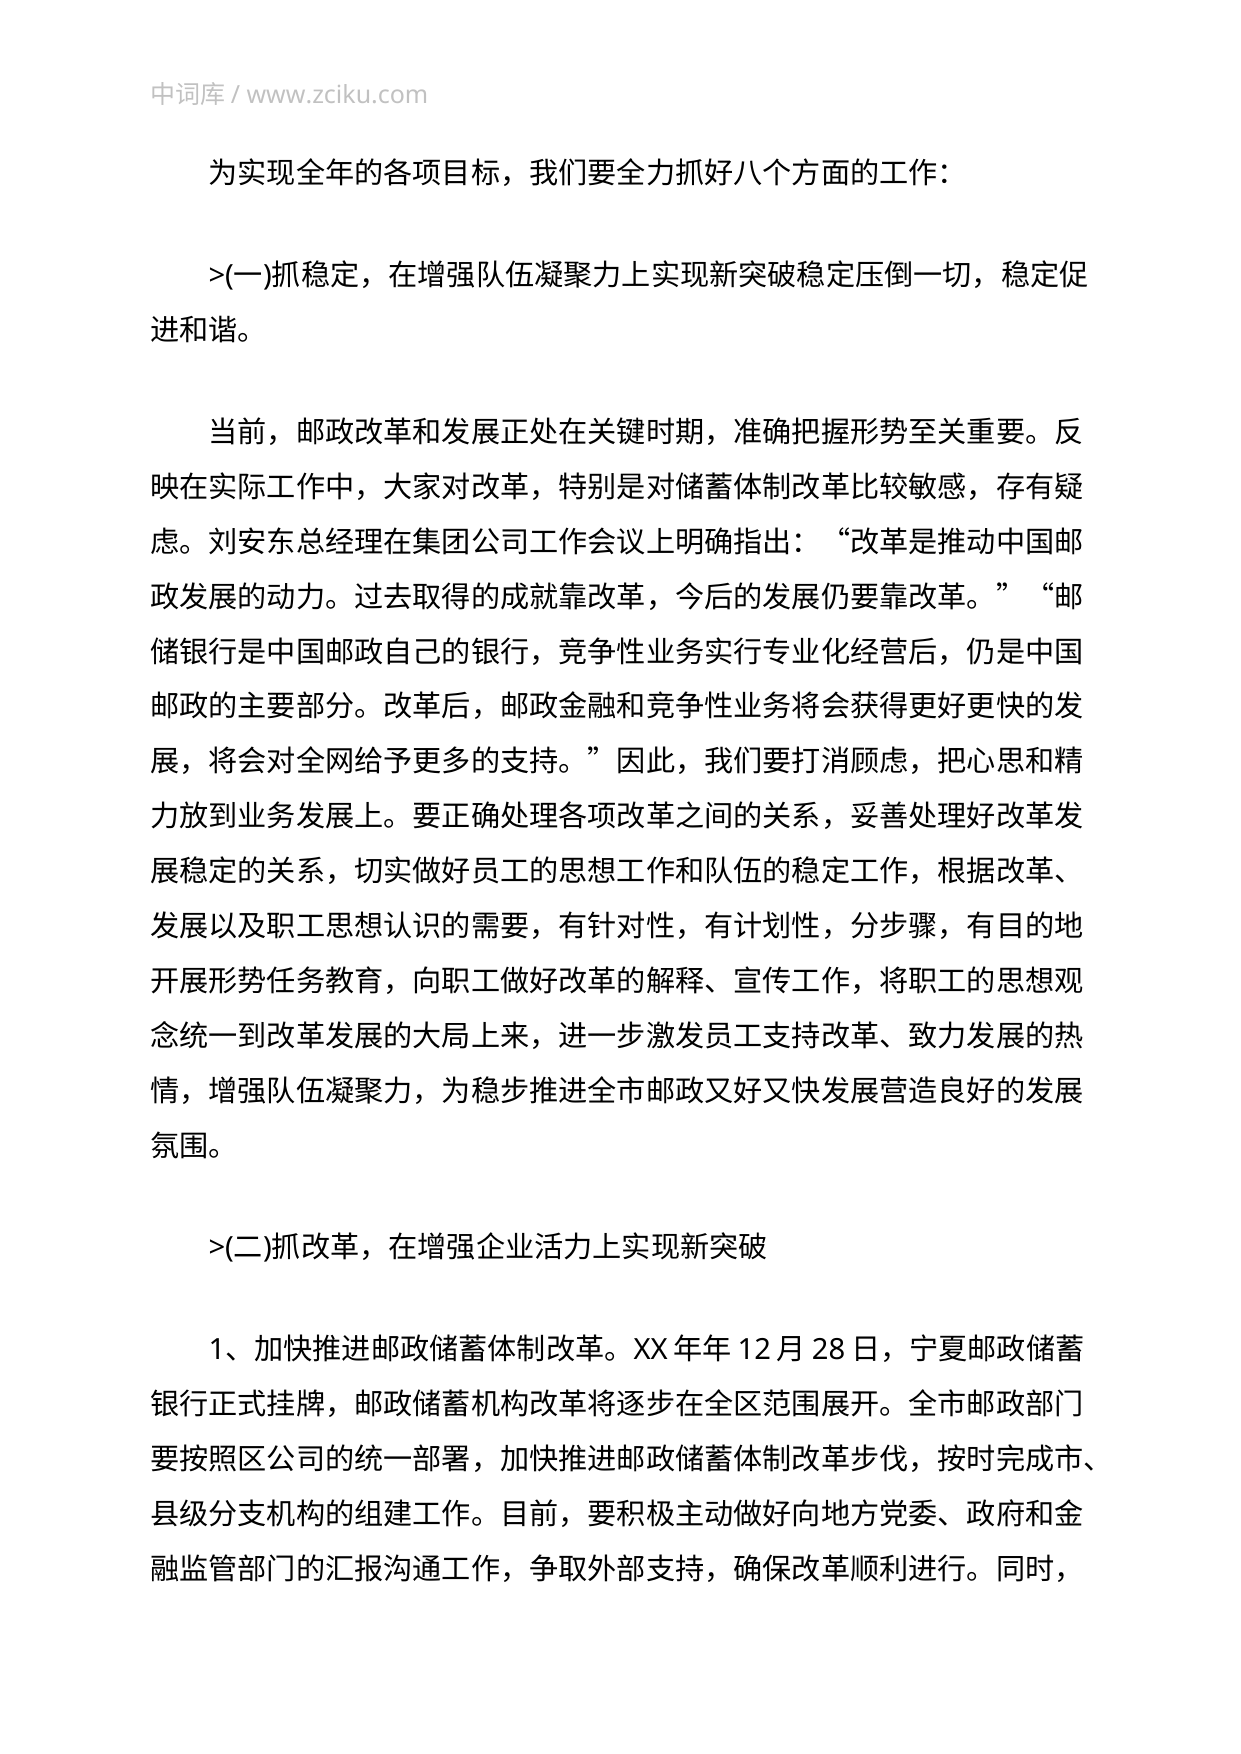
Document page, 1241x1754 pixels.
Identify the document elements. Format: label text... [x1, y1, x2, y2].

text 当前，邮政改革和发展正处在关键时期，准确把握形势至关重要。反映在实际工作中，大家对改革，特别是对储蓄体制改革比较敏感，存有疑虑。刘安东总经理在集团公司工作会议上明确指出：“改革是推动中国邮政发展的动力。过去取得的成就靠改革，今后的发展仍要靠改革。”“邮储银行是中国邮政自己的银行，竞争性业务实行专业化经营后，仍是中国邮政的主要部分。改革后，邮政金融和竞争性业务将会获得更好更快的发展，将会对全网给予更多的支持。”因此，我们要打消顾虑，把心思和精力放到业务发展上。要正确处理各项改革之间的关系，妥善处理好改革发展稳定的关系，切实做好员工的思想工作和队伍的稳定工作，根据改革、发展以及职工思想认识的需要，有针对性，有计划性，分步骤，有目的地开展形势任务教育，向职工做好改革的解释、宣传工作，将职工的思想观念统一到改革发展的大局上来，进一步激发员工支持改革、致力发展的热情，增强队伍凝聚力，为稳步推进全市邮政又好又快发展营造良好的发展氛围。 [150, 408, 1090, 1164]
text >(一)抓稳定，在增强队伍凝聚力上实现新突破稳定压倒一切，稳定促进和谐。 [150, 252, 1090, 349]
text >(二)抓改革，在增强企业活力上实现新突破 [150, 1224, 1090, 1266]
text 为实现全年的各项目标，我们要全力抓好八个方面的工作： [150, 150, 1090, 192]
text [150, 1326, 1090, 1588]
